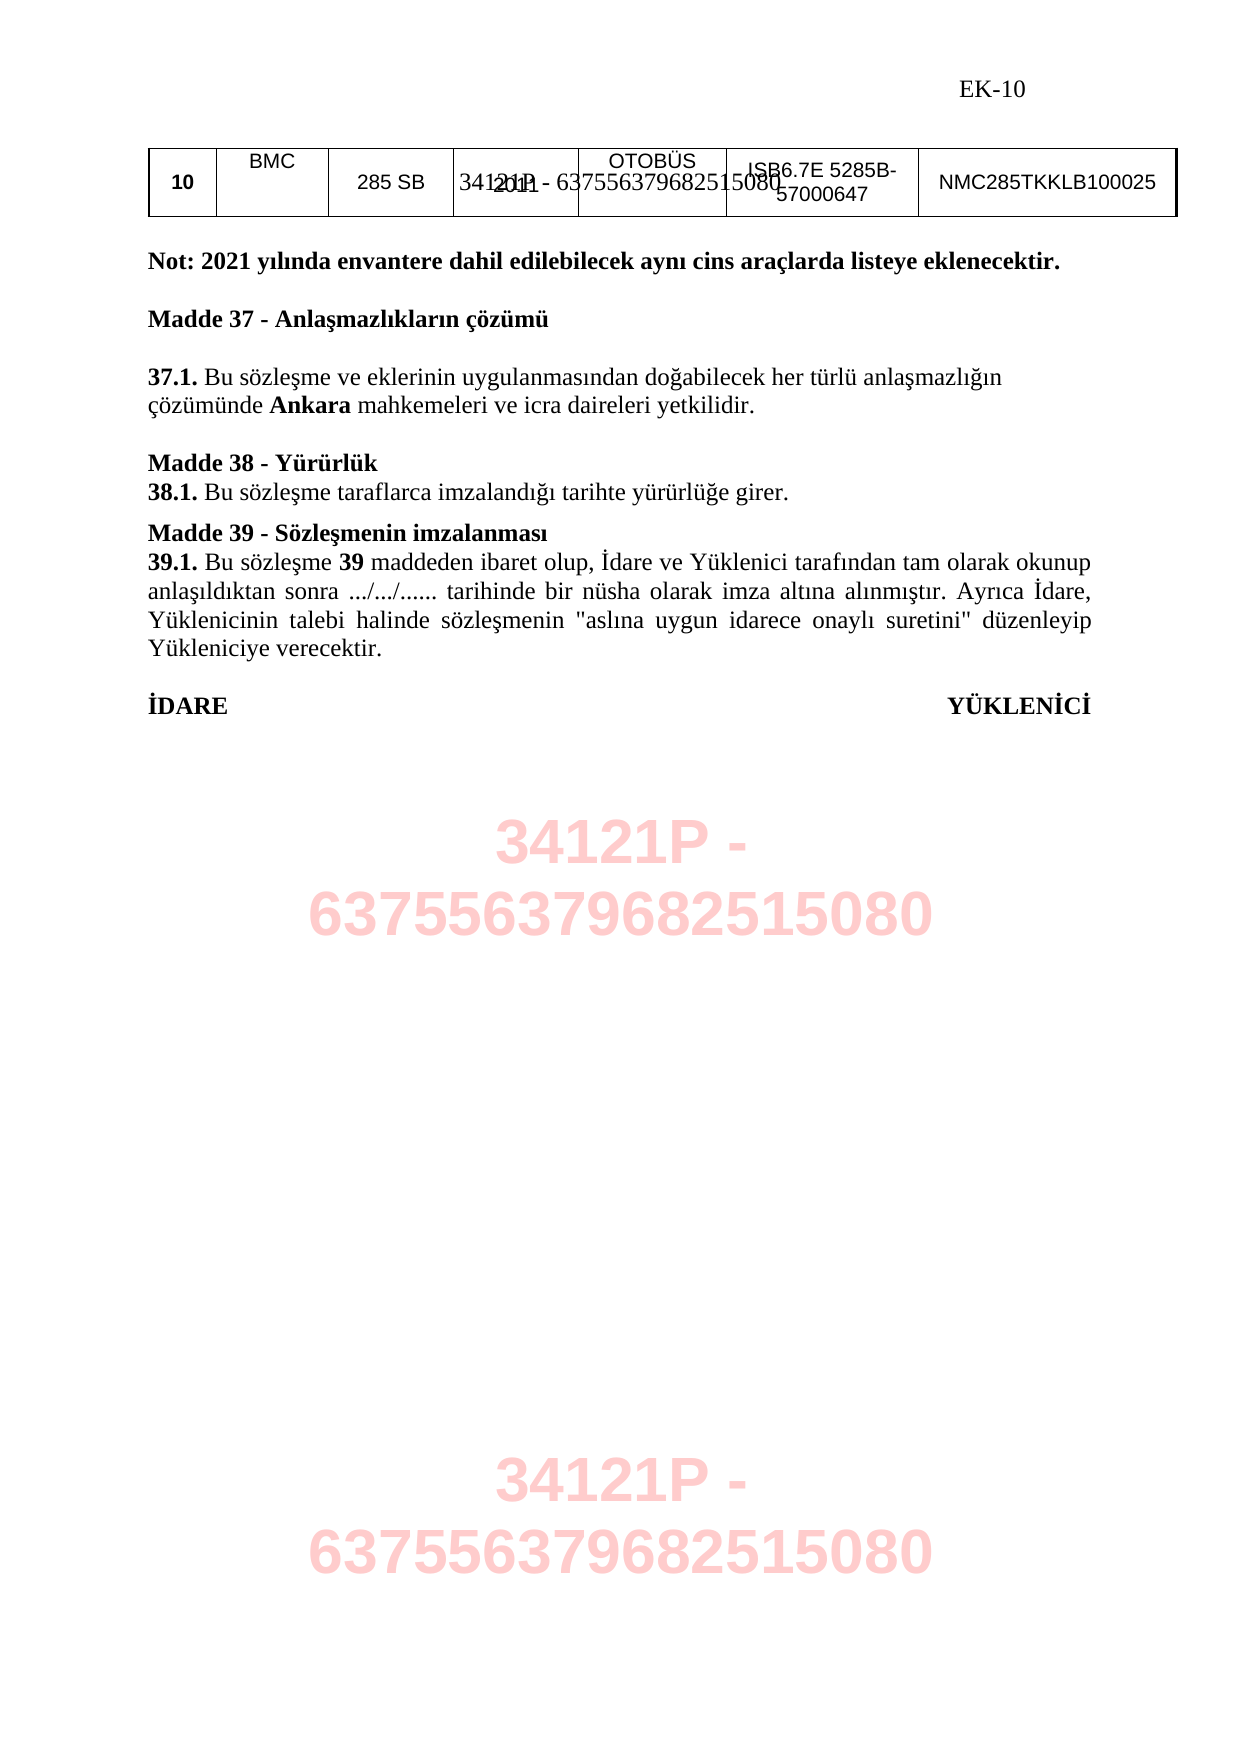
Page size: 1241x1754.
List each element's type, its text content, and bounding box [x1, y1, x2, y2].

table_cell OTOBÜS [579, 149, 726, 216]
table_cell NMC285TKKLB100025 [919, 149, 1175, 216]
text Not: 2021 yılında envantere dahil edilebilecek aynı cins araçlarda listeye eklenecektir. [148, 246, 1093, 275]
table_cell ISB6.7E 5285B-57000647 [727, 149, 918, 216]
table_cell 285 SB [329, 149, 453, 216]
table_cell BMC [217, 149, 328, 216]
text 37.1. Bu sözleşme ve eklerinin uygulanmasından doğabilecek her türlü anlaşmazlığın çözümünde Ankara mahkemeleri ve icra daireleri yetkilidir. [148, 362, 1093, 419]
text Madde 37 - Anlaşmazlıkların çözümü [148, 304, 1093, 333]
table_cell 2011 [454, 149, 578, 216]
text Madde 38 - Yürürlük [148, 448, 1093, 477]
text 38.1. Bu sözleşme taraflarca imzalandığı tarihte yürürlüğe girer. [148, 477, 1093, 506]
text 39.1. Bu sözleşme 39 maddeden ibaret olup, İdare ve Yüklenici tarafından tam olarak okunup anlaşıldıktan sonra .../.../...... tarihinde bir nüsha olarak imza altına alınmıştır. Ayrıca İdare, Yüklenicinin talebi halinde sözleşmenin "aslına uygun idarece onaylı suretini" düzenleyip Yükleniciye verecektir. [148, 547, 1093, 662]
text Madde 39 - Sözleşmenin imzalanması [148, 518, 1093, 547]
table_cell 10 [150, 149, 216, 216]
text İDARE YÜKLENİCİ [148, 691, 1093, 720]
